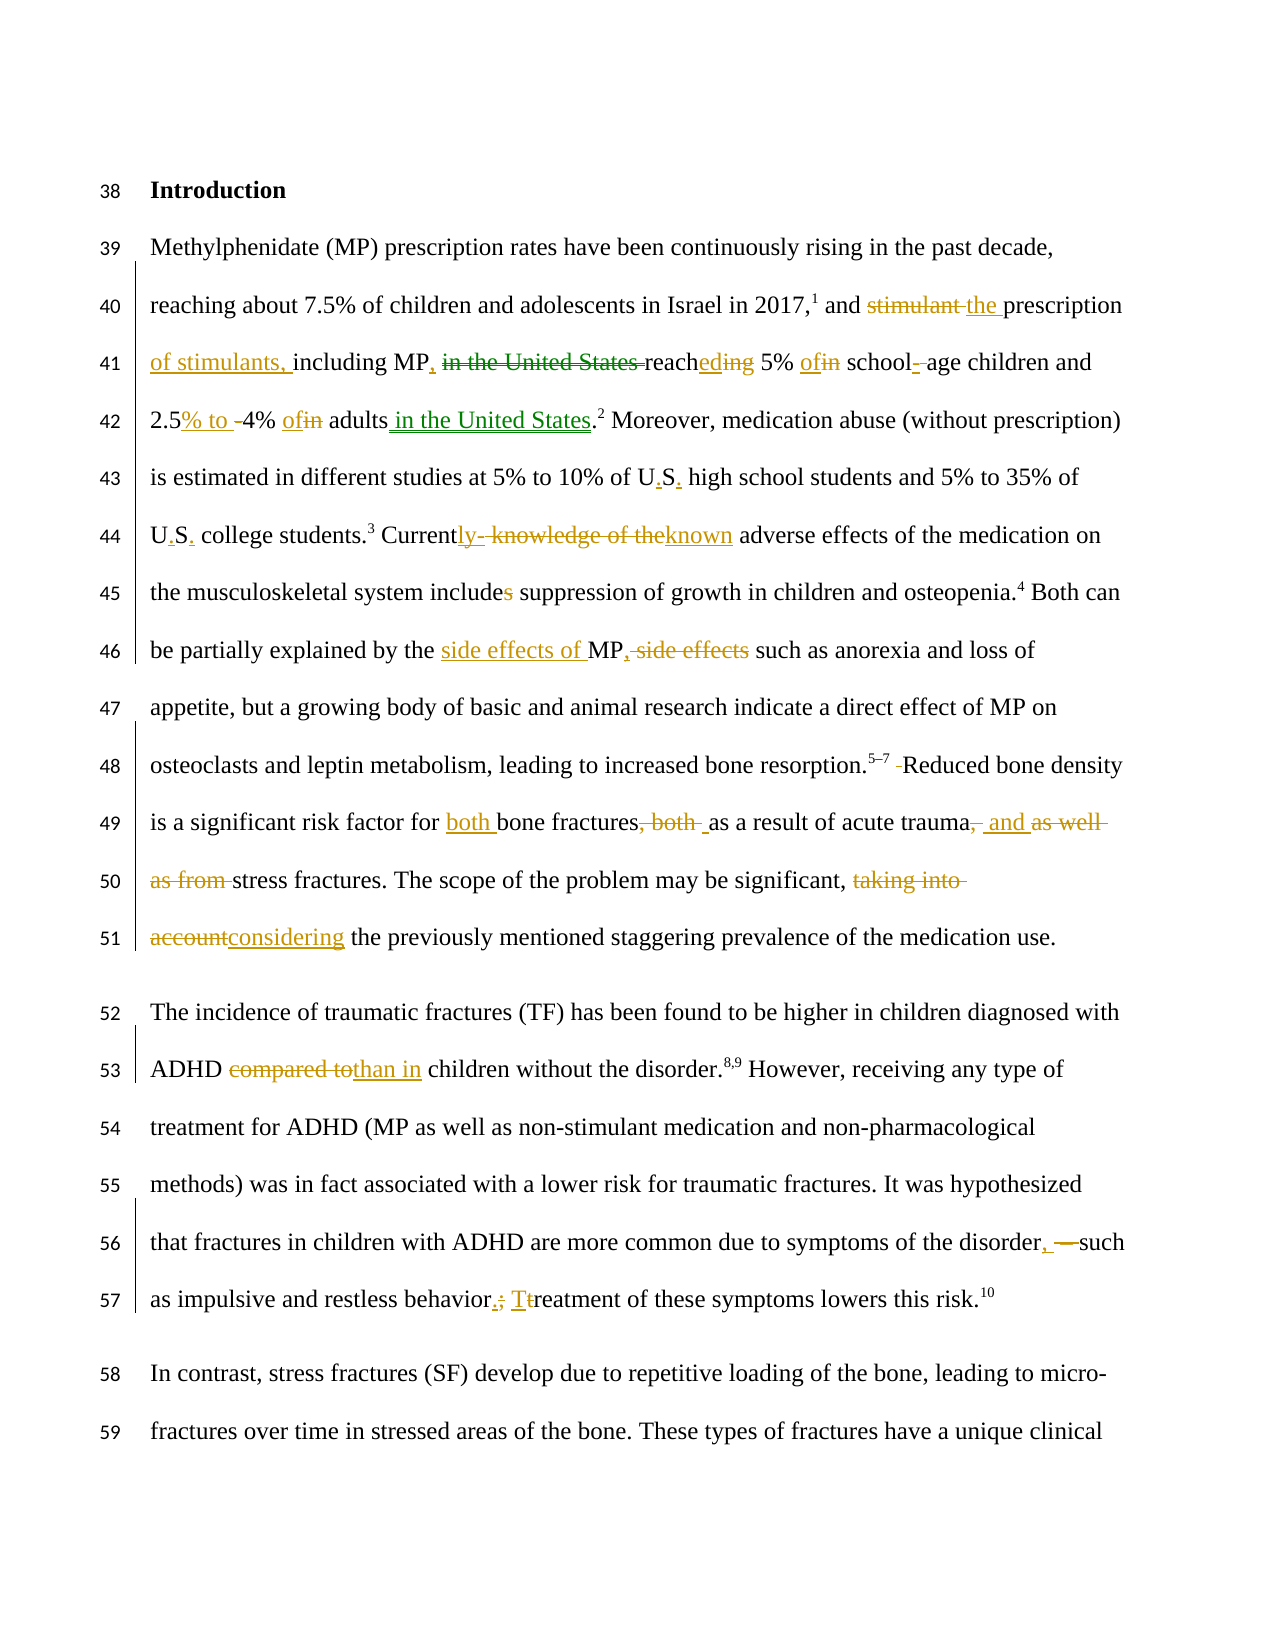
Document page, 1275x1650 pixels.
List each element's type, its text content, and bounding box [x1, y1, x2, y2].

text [150, 1358, 1125, 1444]
text Methylphenidate (MP) prescription rates have been continuously rising in the past decade, reaching about 7.5% of children and adolescents in Israel in 2017,1⁠ and prescription including MP reach 5% schoolage children and 2.54% adults.2 Moreover, medication abuse (without prescription) is estimated in different studies at 5% to 10% of US high school students and 5% to 35% of US college students.3⁠ Current adverse effects of the medication on the musculoskeletal system include suppression of growth in children and osteopenia.4 Both can be partially explained by the MP such as anorexia and loss of appetite, but a growing body of basic and animal research indicate a direct effect of MP on osteoclasts and leptin metabolism, leading to increased bone resorption.5–7 Reduced bone density is a significant risk factor for bone fracturesas a result of acute traumastress fractures. The scope of the problem may be significant, the previously mentioned staggering prevalence of the medication use. [150, 232, 1125, 951]
text The incidence of traumatic fractures (TF) has been found to be higher in children diagnosed with ADHD children without the disorder.8,9 However, receiving any type of treatment for ADHD (MP as well as non-stimulant medication and non-pharmacological methods) was in fact associated with a lower risk for traumatic fractures. It was hypothesized that fractures in children with ADHD are more common due to symptoms of the disordersuch as impulsive and restless behavior reatment of these symptoms lowers this risk.10⁠ [150, 997, 1125, 1313]
subtitle Introduction [150, 175, 1125, 204]
